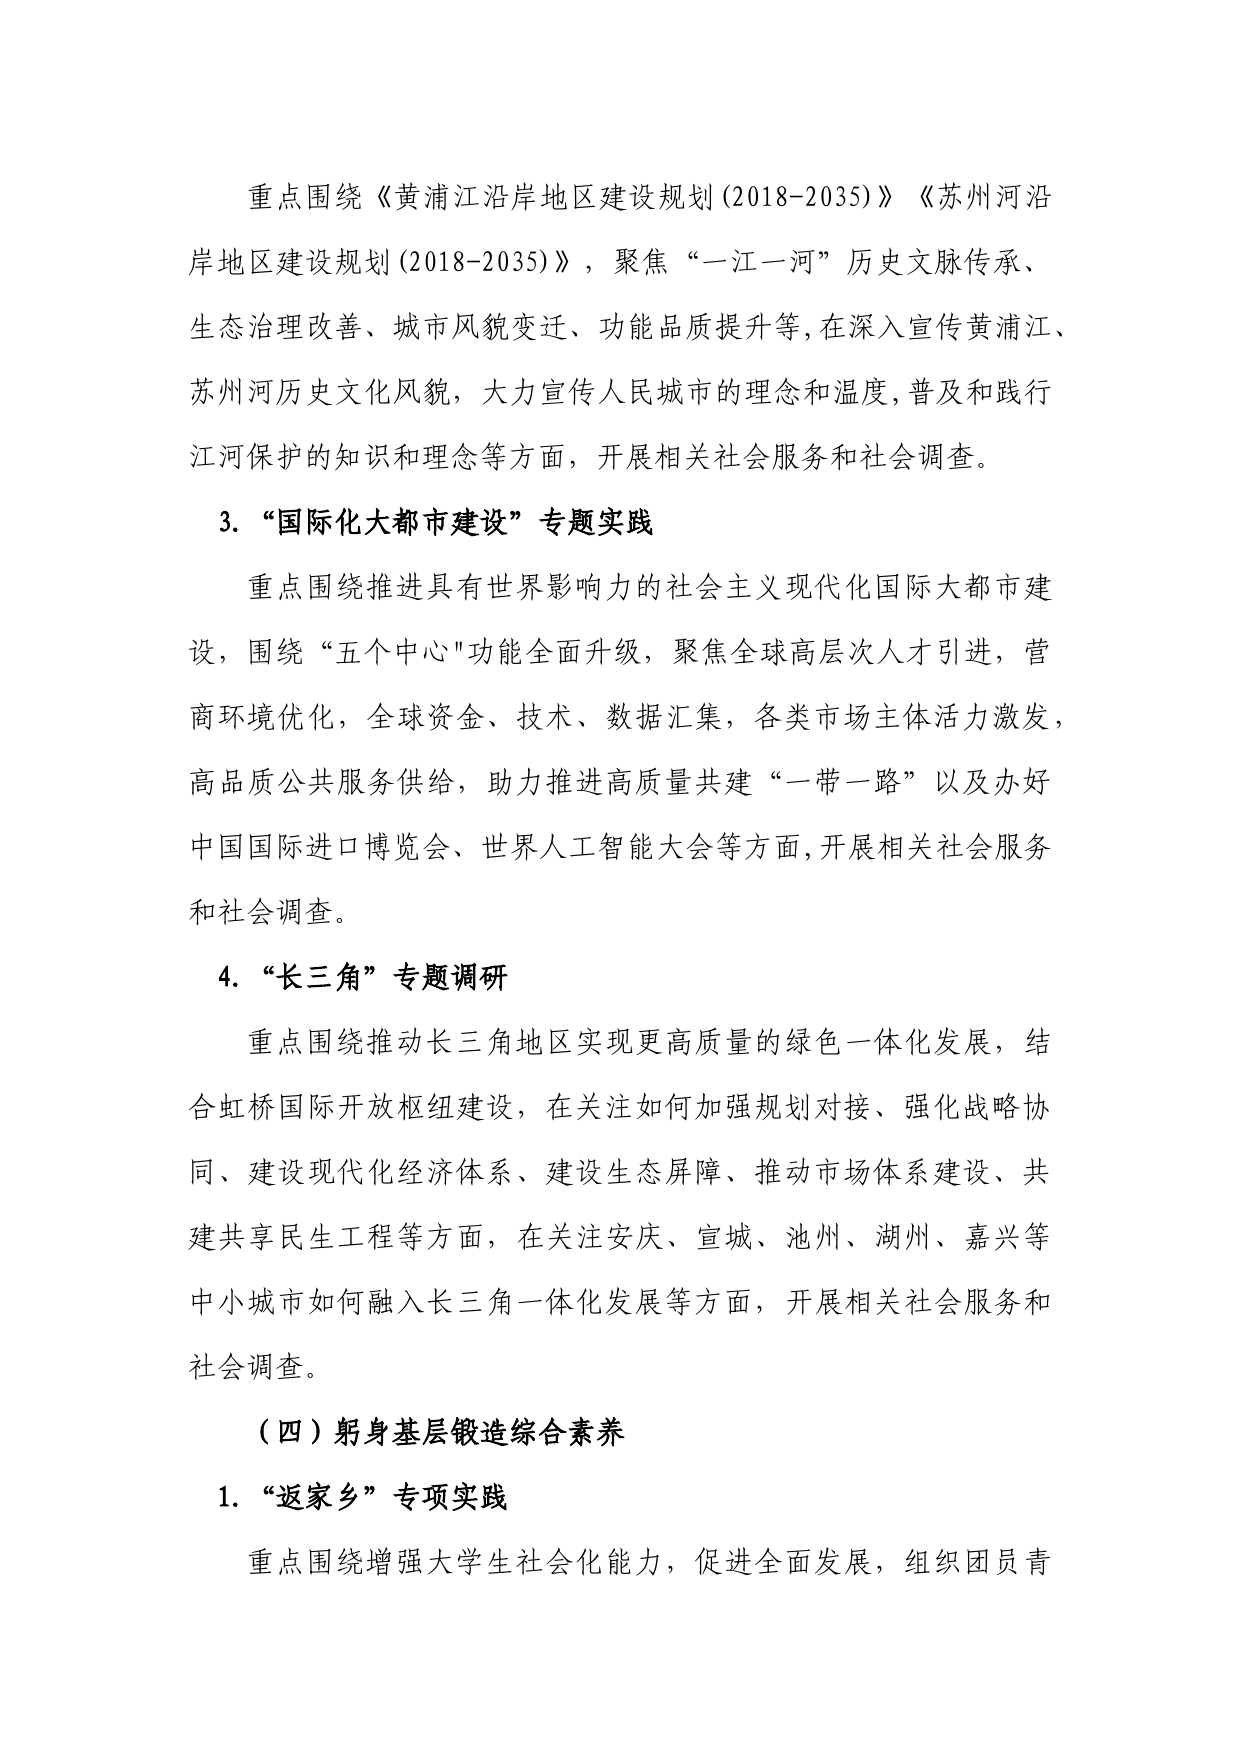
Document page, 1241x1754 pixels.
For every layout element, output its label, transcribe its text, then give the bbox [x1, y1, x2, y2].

list 4.“长三角”专题调研 [187, 942, 1053, 1007]
list 重点围绕推进具有世界影响力的社会主义现代化国际大都市建设，围绕“五个中心"功能全面升级，聚焦全球高层次人才引进，营商环境优化，全球资金、技术、数据汇集，各类市场主体活力激发，高品质公共服务供给，助力推进高质量共建“一带一路”以及办好中国国际进口博览会、世界人工智能大会等方面,开展相关社会服务和社会调查。 [187, 552, 1053, 942]
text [187, 1527, 1053, 1592]
text 重点围绕《黄浦江沿岸地区建设规划(2018-2035)》《苏州河沿岸地区建设规划(2018-2035)》，聚焦“一江一河”历史文脉传承、生态治理改善、城市风貌变迁、功能品质提升等,在深入宣传黄浦江、苏州河历史文化风貌，大力宣传人民城市的理念和温度,普及和践行江河保护的知识和理念等方面，开展相关社会服务和社会调查。 [187, 162, 1053, 487]
text （四）躬身基层锻造综合素养 [187, 1397, 1053, 1462]
list 3.“国际化大都市建设”专题实践 [187, 487, 1053, 552]
list 1.“返家乡”专项实践 [187, 1462, 1053, 1527]
list 重点围绕推动长三角地区实现更高质量的绿色一体化发展，结合虹桥国际开放枢纽建设，在关注如何加强规划对接、强化战略协同、建设现代化经济体系、建设生态屏障、推动市场体系建设、共建共享民生工程等方面，在关注安庆、宣城、池州、湖州、嘉兴等中小城市如何融入长三角一体化发展等方面，开展相关社会服务和社会调查。 [187, 1007, 1053, 1397]
